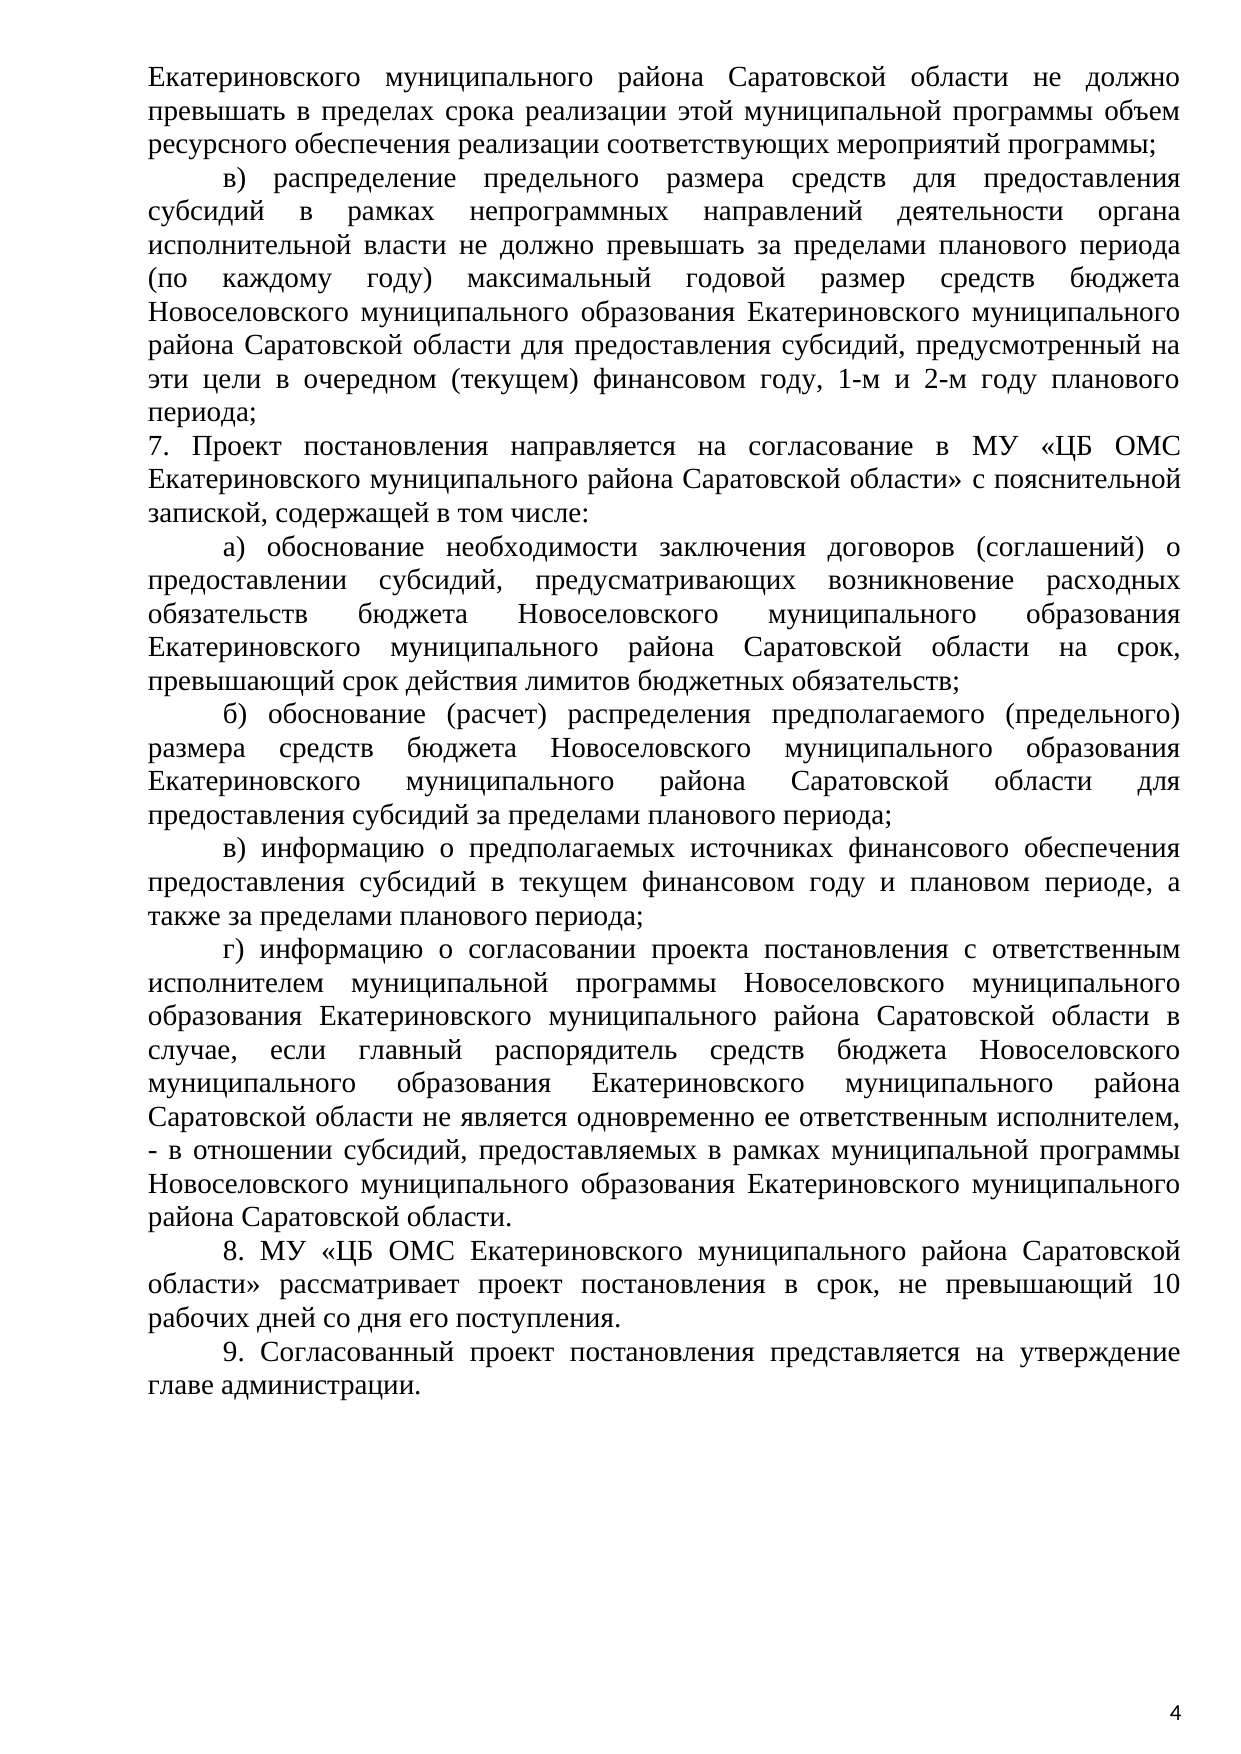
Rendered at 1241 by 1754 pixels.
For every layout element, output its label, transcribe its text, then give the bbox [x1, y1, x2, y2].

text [148, 59, 1181, 160]
text в) информацию о предполагаемых источниках финансового обеспечения предоставления субсидий в текущем финансовом году и плановом периоде, а также за пределами планового периода; [148, 831, 1181, 931]
text 7. Проект постановления направляется на согласование в МУ «ЦБ ОМС Екатериновского муниципального района Саратовской области» с пояснительной запиской, содержащей в том числе: [148, 428, 1181, 529]
text 8. МУ «ЦБ ОМС Екатериновского муниципального района Саратовской области» рассматривает проект постановления в срок, не превышающий 10 рабочих дней со дня его поступления. [148, 1233, 1181, 1334]
text а) обоснование необходимости заключения договоров (соглашений) о предоставлении субсидий, предусматривающих возникновение расходных обязательств бюджета Новоселовского муниципального образования Екатериновского муниципального района Саратовской области на срок, превышающий срок действия лимитов бюджетных обязательств; [148, 529, 1181, 696]
text 9. Согласованный проект постановления представляется на утверждение главе администрации. [148, 1334, 1181, 1401]
text в) распределение предельного размера средств для предоставления субсидий в рамках непрограммных направлений деятельности органа исполнительной власти не должно превышать за пределами планового периода (по каждому году) максимальный годовой размер средств бюджета Новоселовского муниципального образования Екатериновского муниципального района Саратовской области для предоставления субсидий, предусмотренный на эти цели в очередном (текущем) финансовом году, 1-м и 2-м году планового периода; [148, 160, 1181, 428]
text б) обоснование (расчет) распределения предполагаемого (предельного) размера средств бюджета Новоселовского муниципального образования Екатериновского муниципального района Саратовской области для предоставления субсидий за пределами планового периода; [148, 696, 1181, 831]
text г) информацию о согласовании проекта постановления с ответственным исполнителем муниципальной программы Новоселовского муниципального образования Екатериновского муниципального района Саратовской области в случае, если главный распорядитель средств бюджета Новоселовского муниципального образования Екатериновского муниципального района Саратовской области не является одновременно ее ответственным исполнителем, - в отношении субсидий, предоставляемых в рамках муниципальной программы Новоселовского муниципального образования Екатериновского муниципального района Саратовской области. [148, 931, 1181, 1233]
